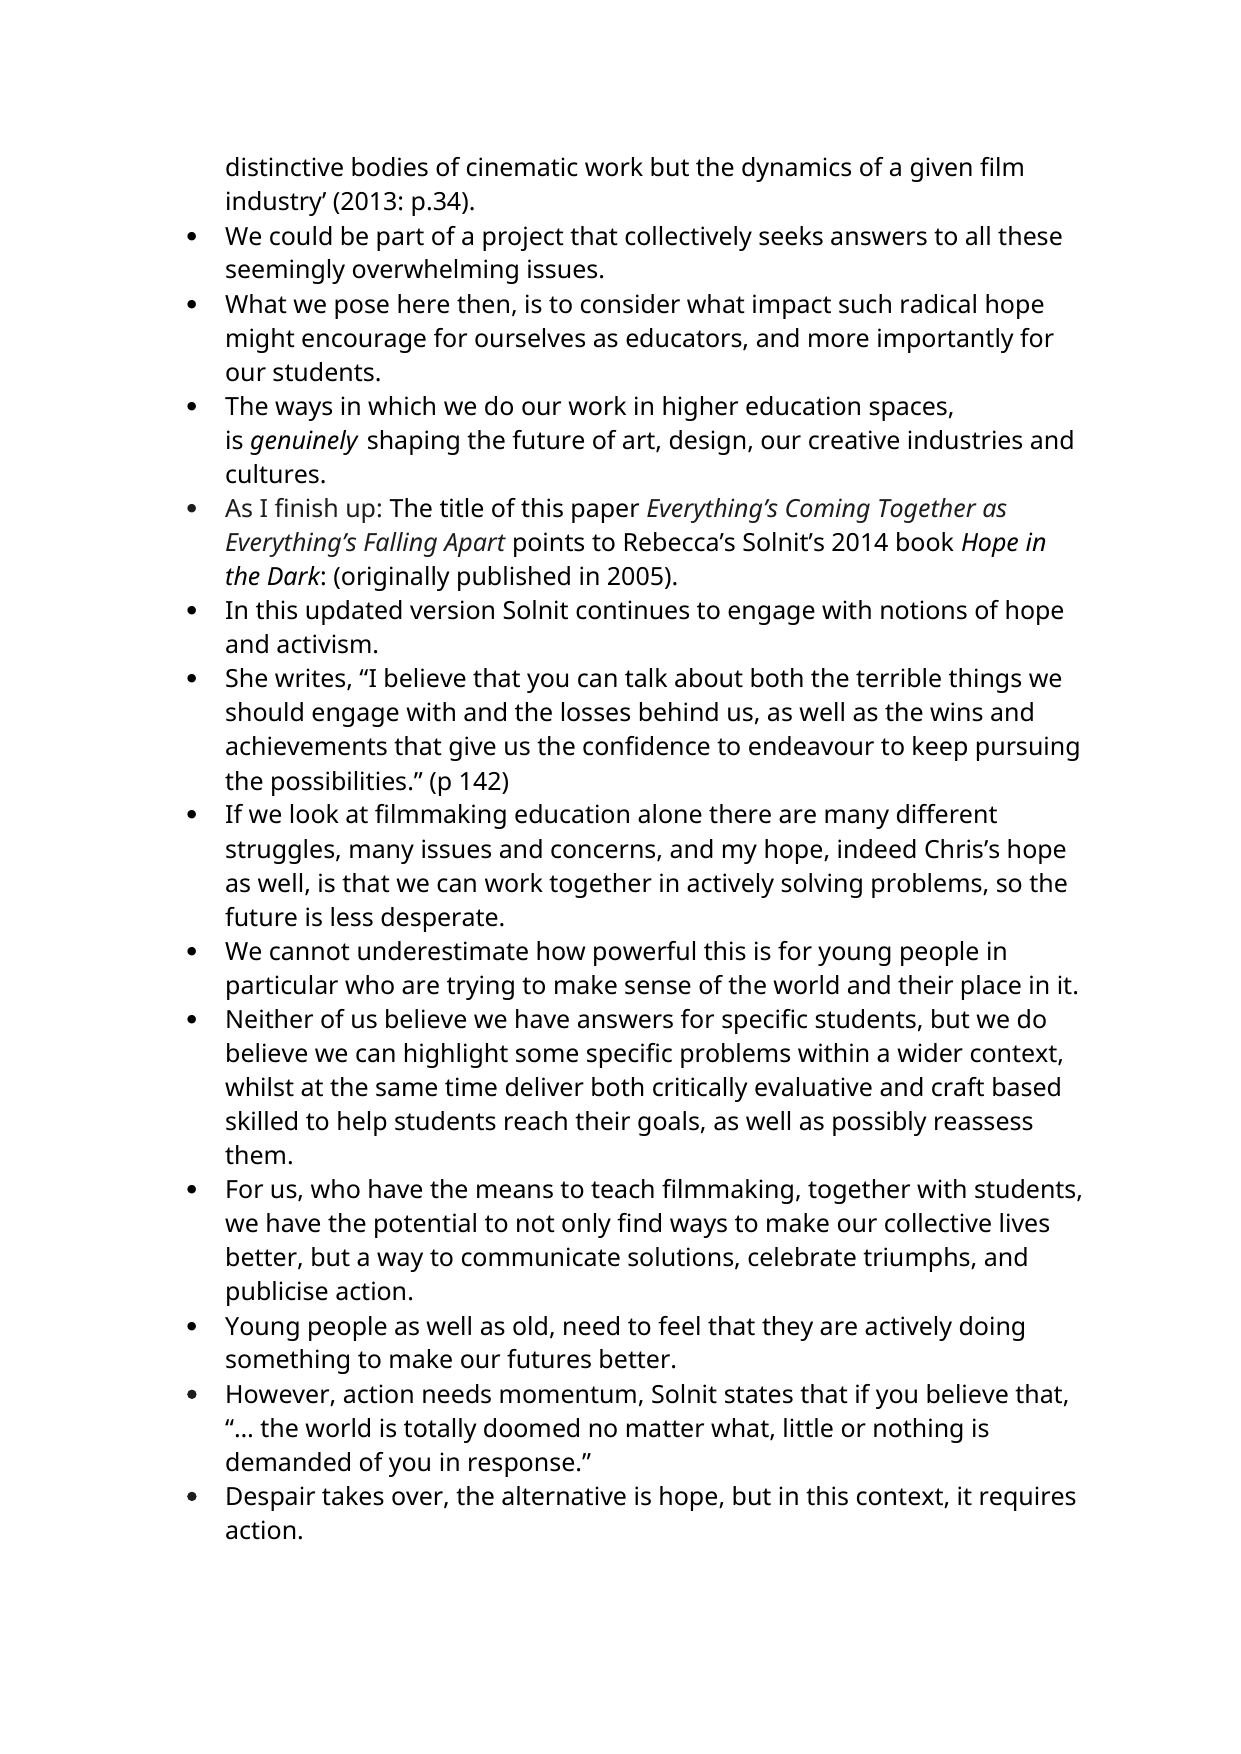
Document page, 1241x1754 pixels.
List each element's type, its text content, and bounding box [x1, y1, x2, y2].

list However, action needs momentum, Solnit states that if you believe that, “… the world is totally doomed no matter what, little or nothing is demanded of you in response.” [187, 1376, 1090, 1478]
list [187, 150, 1090, 218]
list Despair takes over, the alternative is hope, but in this context, it requires action. [187, 1478, 1090, 1547]
list For us, who have the means to teach filmmaking, together with students, we have the potential to not only find ways to make our collective lives better, but a way to communicate solutions, celebrate triumphs, and publicise action. [187, 1172, 1090, 1308]
list If we look at filmmaking education alone there are many different struggles, many issues and concerns, and my hope, indeed Chris’s hope as well, is that we can work together in actively solving problems, so the future is less desperate. [187, 797, 1090, 933]
list What we pose here then, is to consider what impact such radical hope might encourage for ourselves as educators, and more importantly for our students. [187, 286, 1090, 388]
list The ways in which we do our work in higher education spaces, is genuinely shaping the future of art, design, our creative industries and cultures. [187, 388, 1090, 491]
list She writes, “I believe that you can talk about both the terrible things we should engage with and the losses behind us, as well as the wins and achievements that give us the confidence to endeavour to keep pursuing the possibilities.” (p 142) [187, 661, 1090, 797]
list Neither of us believe we have answers for specific students, but we do believe we can highlight some specific problems within a wider context, whilst at the same time deliver both critically evaluative and craft based skilled to help students reach their goals, as well as possibly reassess them. [187, 1002, 1090, 1172]
list We could be part of a project that collectively seeks answers to all these seemingly overwhelming issues. [187, 218, 1090, 286]
list Young people as well as old, need to feel that they are actively doing something to make our futures better. [187, 1308, 1090, 1376]
list We cannot underestimate how powerful this is for young people in particular who are trying to make sense of the world and their place in it. [187, 933, 1090, 1002]
list In this updated version Solnit continues to engage with notions of hope and activism. [187, 593, 1090, 661]
list As I finish up: The title of this paper Everything’s Coming Together as Everything’s Falling Apart points to Rebecca’s Solnit’s 2014 book Hope in the Dark: (originally published in 2005). [187, 491, 1090, 593]
